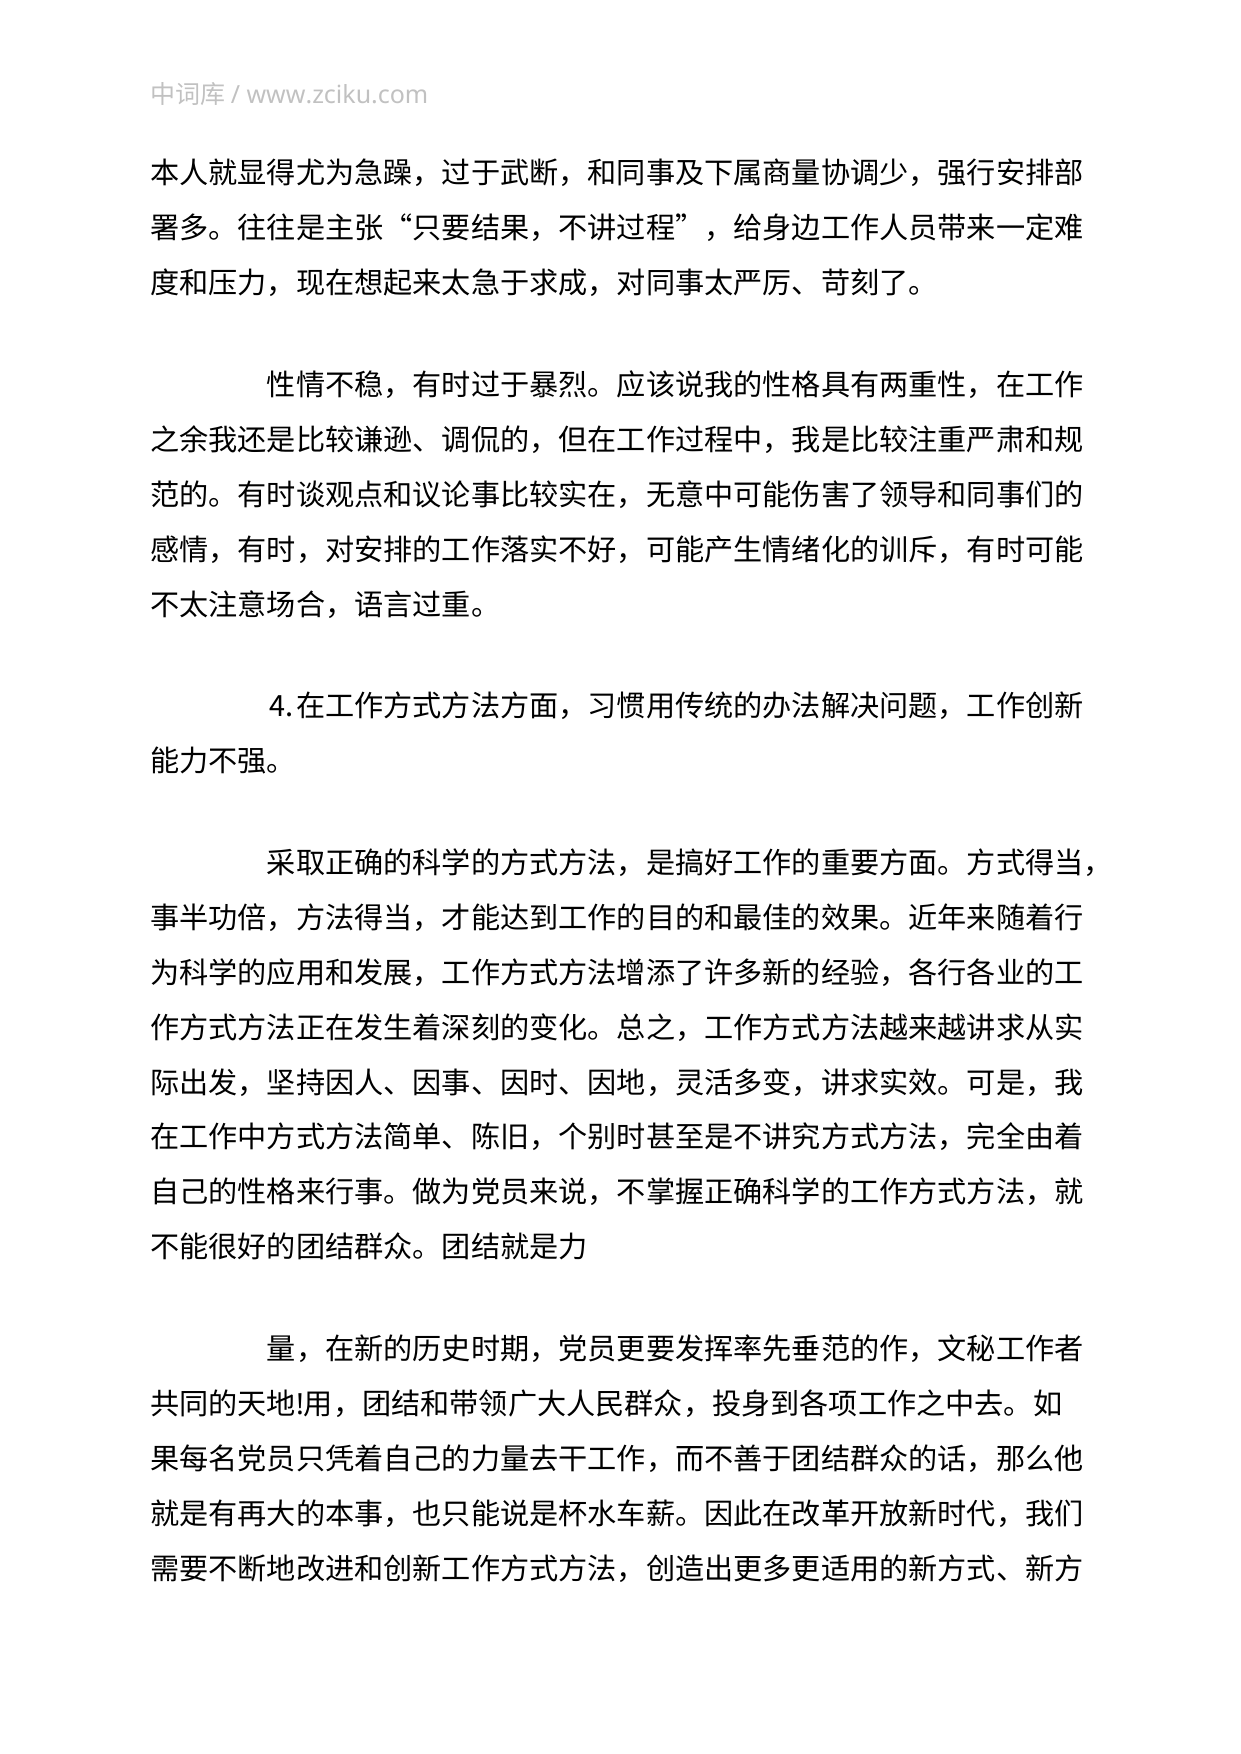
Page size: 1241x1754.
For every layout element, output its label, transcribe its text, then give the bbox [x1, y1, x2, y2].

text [150, 1326, 1090, 1588]
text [150, 150, 1090, 302]
text 采取正确的科学的方式方法，是搞好工作的重要方面。方式得当，事半功倍，方法得当，才能达到工作的目的和最佳的效果。近年来随着行为科学的应用和发展，工作方式方法增添了许多新的经验，各行各业的工作方式方法正在发生着深刻的变化。总之，工作方式方法越来越讲求从实际出发，坚持因人、因事、因时、因地，灵活多变，讲求实效。可是，我在工作中方式方法简单、陈旧，个别时甚至是不讲究方式方法，完全由着自己的性格来行事。做为党员来说，不掌握正确科学的工作方式方法，就不能很好的团结群众。团结就是力 [150, 839, 1090, 1266]
text ⒋在工作方式方法方面，习惯用传统的办法解决问题，工作创新能力不强。 [150, 683, 1090, 780]
text 性情不稳，有时过于暴烈。应该说我的性格具有两重性，在工作之余我还是比较谦逊、调侃的，但在工作过程中，我是比较注重严肃和规范的。有时谈观点和议论事比较实在，无意中可能伤害了领导和同事们的感情，有时，对安排的工作落实不好，可能产生情绪化的训斥，有时可能不太注意场合，语言过重。 [150, 362, 1090, 623]
